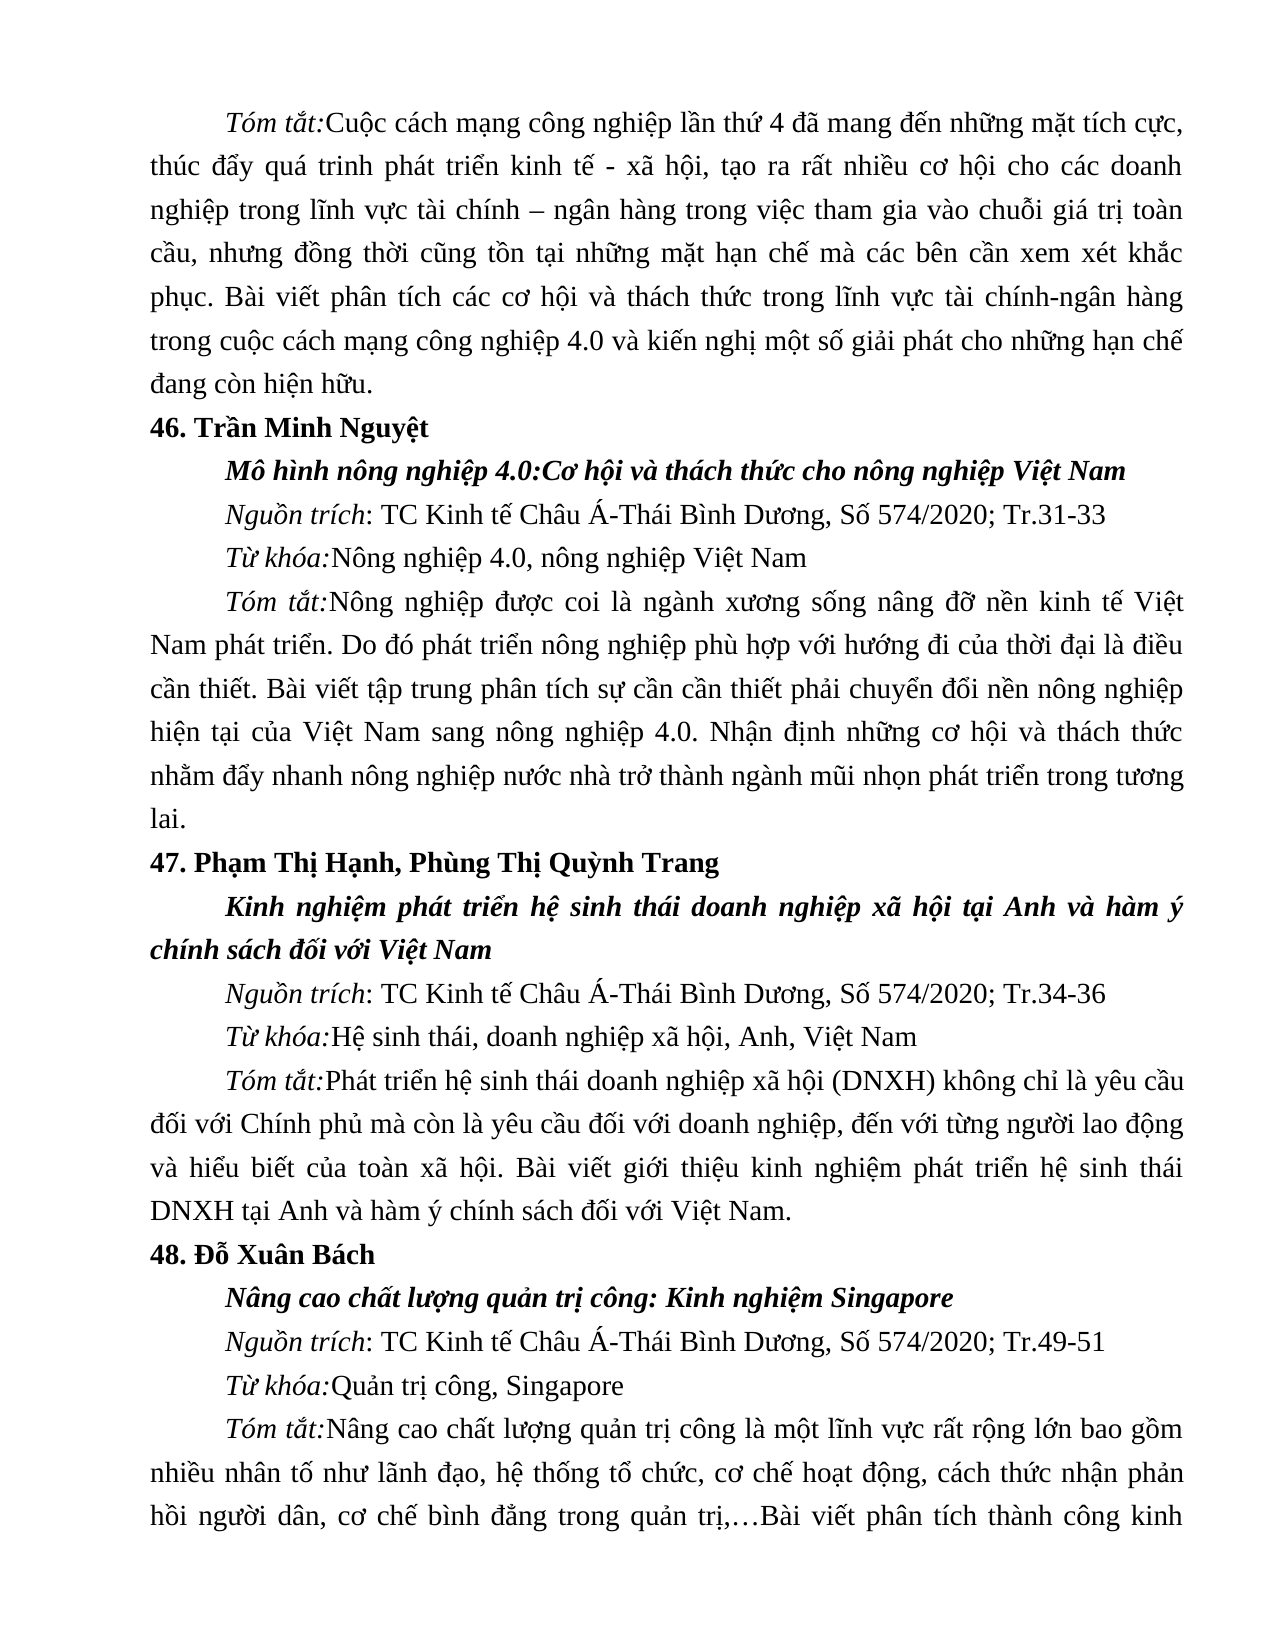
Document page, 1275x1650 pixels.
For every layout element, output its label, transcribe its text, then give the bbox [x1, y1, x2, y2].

text Tóm tắt:Phát triển hệ sinh thái doanh nghiệp xã hội (DNXH) không chỉ là yêu cầu đối với Chính phủ mà còn là yêu cầu đối với doanh nghiệp, đến với từng người lao động và hiểu biết của toàn xã hội. Bài viết giới thiệu kinh nghiệm phát triển hệ sinh thái DNXH tại Anh và hàm ý chính sách đối với Việt Nam. [150, 1063, 1185, 1227]
text Nguồn trích: TC Kinh tế Châu Á-Thái Bình Dương, Số 574/2020; Tr.31-33 [150, 497, 1185, 530]
text Nguồn trích: TC Kinh tế Châu Á-Thái Bình Dương, Số 574/2020; Tr.34-36 [150, 976, 1185, 1009]
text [150, 1411, 1185, 1532]
text Tóm tắt:Nông nghiệp được coi là ngành xương sống nâng đỡ nền kinh tế Việt Nam phát triển. Do đó phát triển nông nghiệp phù hợp với hướng đi của thời đại là điều cần thiết. Bài viết tập trung phân tích sự cần cần thiết phải chuyển đổi nền nông nghiệp hiện tại của Việt Nam sang nông nghiệp 4.0. Nhận định những cơ hội và thách thức nhằm đẩy nhanh nông nghiệp nước nhà trở thành ngành mũi nhọn phát triển trong tương lai. [150, 584, 1185, 835]
text Kinh nghiệm phát triển hệ sinh thái doanh nghiệp xã hội tại Anh và hàm ý chính sách đối với Việt Nam [150, 889, 1185, 966]
text Mô hình nông nghiệp 4.0:Cơ hội và thách thức cho nông nghiệp Việt Nam [150, 453, 1185, 487]
text Tóm tắt:Cuộc cách mạng công nghiệp lần thứ 4 đã mang đến những mặt tích cực, thúc đẩy quá trinh phát triển kinh tế - xã hội, tạo ra rất nhiều cơ hội cho các doanh nghiệp trong lĩnh vực tài chính – ngân hàng trong việc tham gia vào chuỗi giá trị toàn cầu, nhưng đồng thời cũng tồn tại những mặt hạn chế mà các bên cần xem xét khắc phục. Bài viết phân tích các cơ hội và thách thức trong lĩnh vực tài chính-ngân hàng trong cuộc cách mạng công nghiệp 4.0 và kiến nghị một số giải phát cho những hạn chế đang còn hiện hữu. [150, 105, 1185, 400]
text Nguồn trích: TC Kinh tế Châu Á-Thái Bình Dương, Số 574/2020; Tr.49-51 [150, 1324, 1185, 1358]
text 47. Phạm Thị Hạnh, Phùng Thị Quỳnh Trang [150, 845, 1185, 879]
text Từ khóa:Nông nghiệp 4.0, nông nghiệp Việt Nam [150, 540, 1185, 574]
text Từ khóa:Hệ sinh thái, doanh nghiệp xã hội, Anh, Việt Nam [150, 1019, 1185, 1053]
text 48. Đỗ Xuân Bách [150, 1237, 1185, 1271]
text Từ khóa:Quản trị công, Singapore [150, 1368, 1185, 1401]
text 46. Trần Minh Nguyệt [150, 410, 1185, 443]
text Nâng cao chất lượng quản trị công: Kinh nghiệm Singapore [150, 1281, 1185, 1314]
